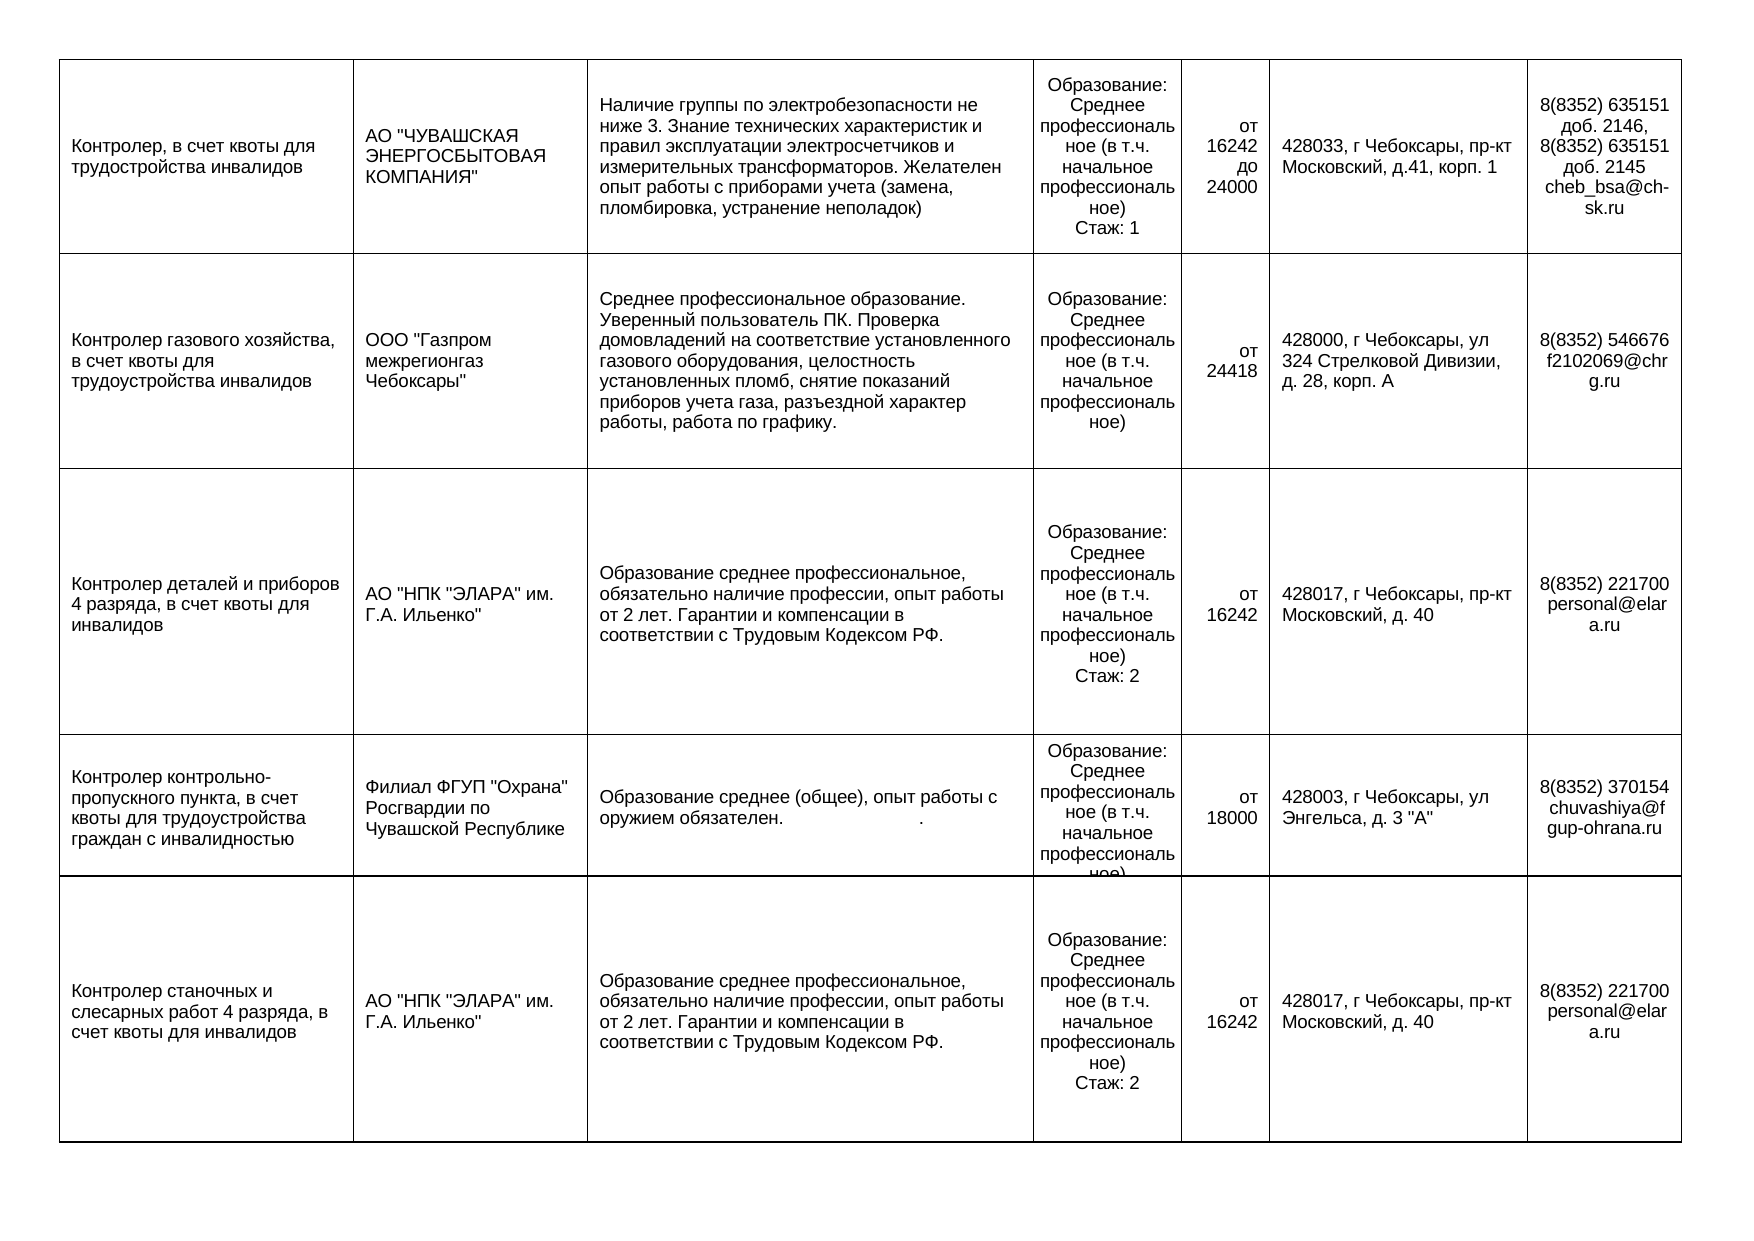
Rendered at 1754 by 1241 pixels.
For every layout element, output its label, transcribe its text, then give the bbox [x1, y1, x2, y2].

table_cell от 16242 [1182, 877, 1269, 1141]
table_cell Контролер, в счет квоты для трудостройства инвалидов [60, 60, 353, 253]
table_cell Филиал ФГУП "Охрана" Росгвардии по Чувашской Республике [354, 735, 587, 875]
table_cell АО "НПК "ЭЛАРА" им. Г.А. Ильенко" [354, 877, 587, 1141]
table_cell 8(8352) 221700 personal@elara.ru [1528, 877, 1681, 1141]
table_cell Образование: Среднее профессиональное (в т.ч. начальное профессиональное) [1034, 254, 1181, 468]
table_cell Контролер контрольно-пропускного пункта, в счет квоты для трудоустройства граждан с инвалидностью [60, 735, 353, 875]
table_cell 8(8352) 370154 chuvashiya@fgup-ohrana.ru [1528, 735, 1681, 875]
table_cell [1682, 875, 1687, 1141]
table_cell 428017, г Чебоксары, пр-кт Московский, д. 40 [1270, 469, 1527, 734]
table_cell Образование среднее (общее), опыт работы с оружием обязателен. . [588, 735, 1033, 875]
table_cell [1682, 253, 1687, 458]
table_cell АО "ЧУВАШСКАЯ ЭНЕРГОСБЫТОВАЯ КОМПАНИЯ" [354, 60, 587, 253]
table_cell [1682, 468, 1687, 734]
table_cell от 16242 до 24000 [1182, 60, 1269, 253]
table_cell Контролер деталей и приборов 4 разряда, в счет квоты для инвалидов [60, 469, 353, 734]
table_cell 428000, г Чебоксары, ул 324 Стрелковой Дивизии, д. 28, корп. А [1270, 254, 1527, 468]
table_cell Контролер станочных и слесарных работ 4 разряда, в счет квоты для инвалидов [60, 877, 353, 1141]
table_cell ООО "Газпром межрегионгаз Чебоксары" [354, 254, 587, 468]
table_cell Образование: Среднее профессиональное (в т.ч. начальное профессиональное) Стаж: 1 [1034, 60, 1181, 253]
table_cell 428017, г Чебоксары, пр-кт Московский, д. 40 [1270, 877, 1527, 1141]
table_cell [1682, 734, 1687, 875]
table_cell 8(8352) 635151 доб. 2146, 8(8352) 635151 доб. 2145 cheb_bsa@ch-sk.ru [1528, 60, 1681, 253]
table_cell 8(8352) 546676 f2102069@chrg.ru [1528, 254, 1681, 468]
table_cell 8(8352) 221700 personal@elara.ru [1528, 469, 1681, 734]
table_cell Образование: Среднее профессиональное (в т.ч. начальное профессиональное) [1034, 735, 1181, 875]
table_cell 428033, г Чебоксары, пр-кт Московский, д.41, корп. 1 [1270, 60, 1527, 253]
table_cell от 18000 [1182, 735, 1269, 875]
table_cell Контролер газового хозяйства, в счет квоты для трудоустройства инвалидов [60, 254, 353, 468]
table_cell Образование: Среднее профессиональное (в т.ч. начальное профессиональное) Стаж: 2 [1034, 877, 1181, 1141]
table_cell от 16242 [1182, 469, 1269, 734]
table_cell Среднее профессиональное образование. Уверенный пользователь ПК. Проверка домовладений на соответствие установленного газового оборудования, целостность установленных пломб, снятие показаний приборов учета газа, разъездной характер работы, работа по графику. [588, 254, 1033, 468]
table_cell [1682, 243, 1687, 253]
table_cell Образование среднее профессиональное, обязательно наличие профессии, опыт работы от 2 лет. Гарантии и компенсации в соответствии с Трудовым Кодексом РФ. [588, 469, 1033, 734]
table_cell [1682, 59, 1687, 243]
table_cell Наличие группы по электробезопасности не ниже 3. Знание технических характеристик и правил эксплуатации электросчетчиков и измерительных трансформаторов. Желателен опыт работы с приборами учета (замена, пломбировка, устранение неполадок) [588, 60, 1033, 253]
table_cell от 24418 [1182, 254, 1269, 468]
table_cell 428003, г Чебоксары, ул Энгельса, д. 3 "А" [1270, 735, 1527, 875]
table_cell Образование: Среднее профессиональное (в т.ч. начальное профессиональное) Стаж: 2 [1034, 469, 1181, 734]
table_cell [1682, 458, 1687, 468]
table_cell АО "НПК "ЭЛАРА" им. Г.А. Ильенко" [354, 469, 587, 734]
table_cell Образование среднее профессиональное, обязательно наличие профессии, опыт работы от 2 лет. Гарантии и компенсации в соответствии с Трудовым Кодексом РФ. [588, 877, 1033, 1141]
